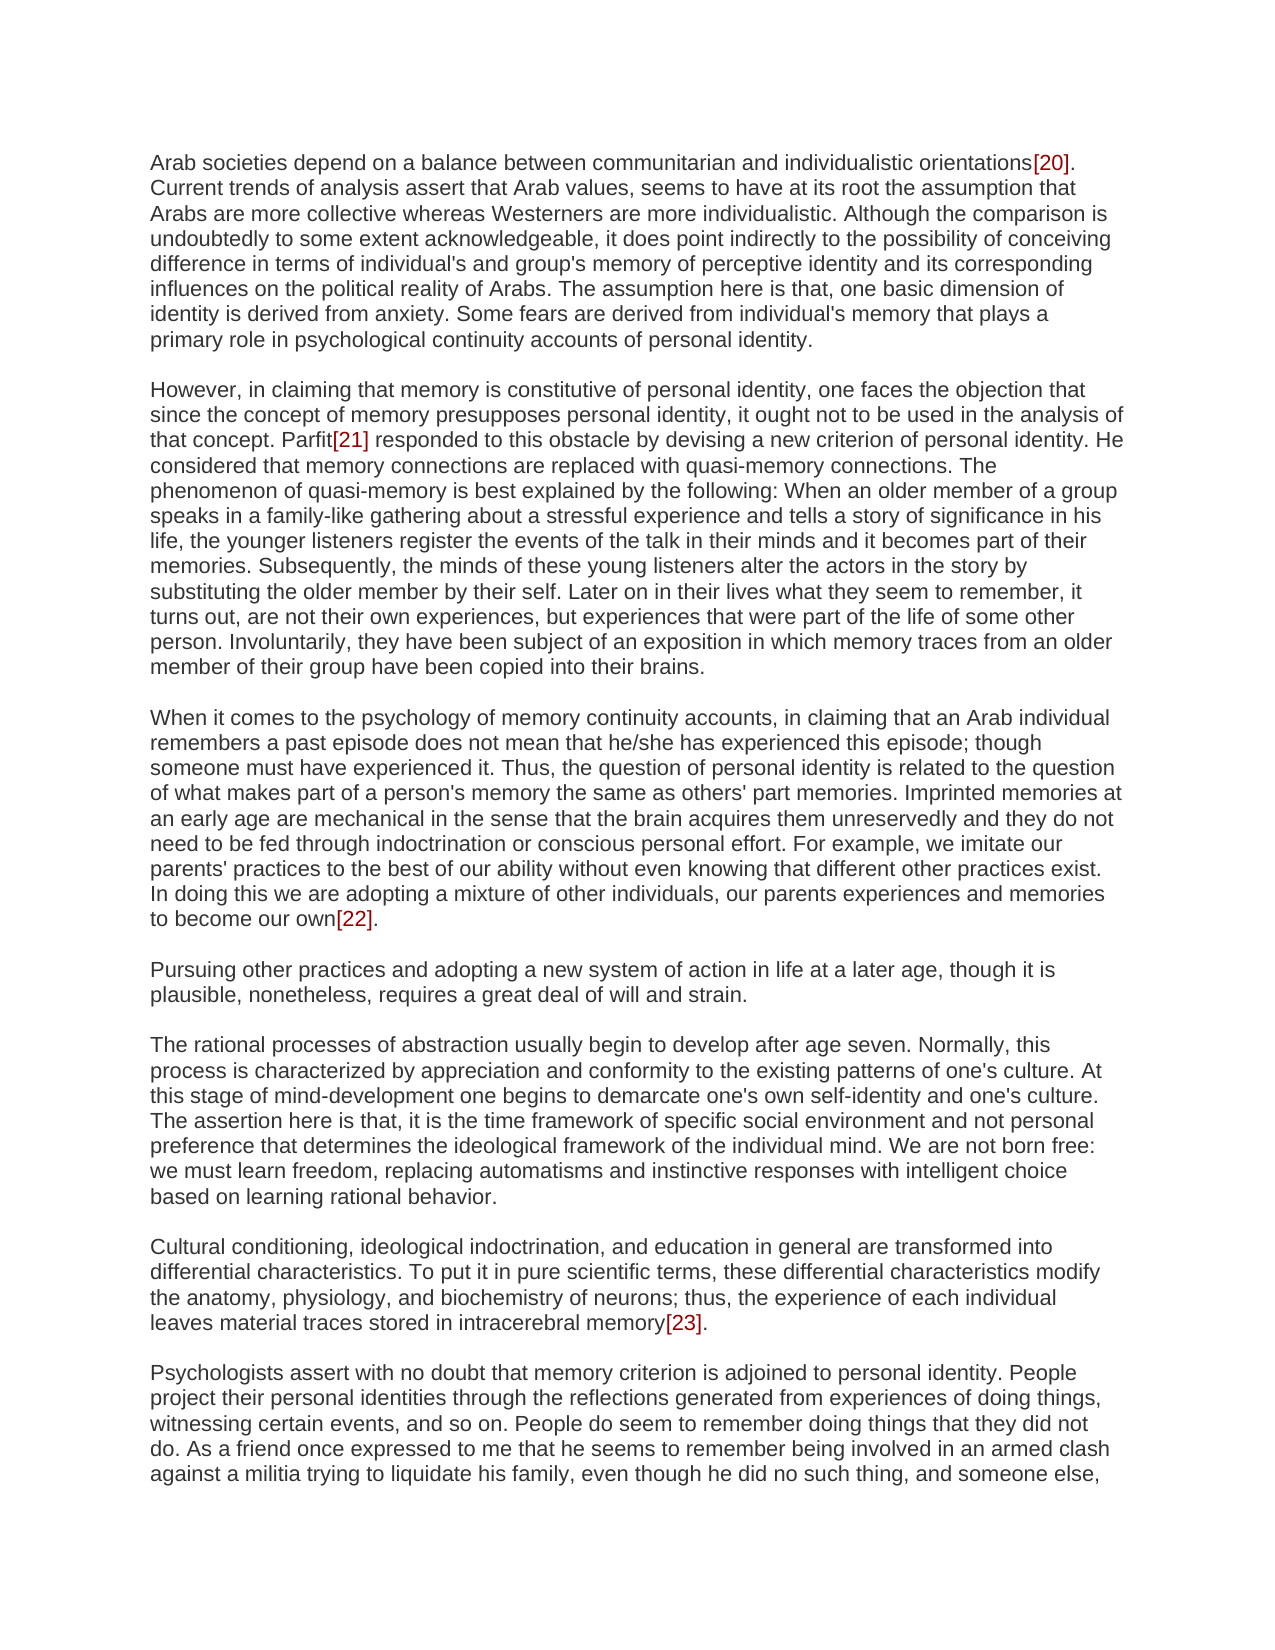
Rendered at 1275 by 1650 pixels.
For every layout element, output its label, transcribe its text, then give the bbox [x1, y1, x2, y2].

text Cultural conditioning, ideological indoctrination, and education in general are transformed into differential characteristics. To put it in pure scientific terms, these differential characteristics modify the anatomy, physiology, and biochemistry of neurons; thus, the experience of each individual leaves material traces stored in intracerebral memory[23]. [150, 1234, 1125, 1335]
text Pursuing other practices and adopting a new system of action in life at a later age, though it is plausible, nonetheless, requires a great deal of will and strain. [150, 957, 1125, 1007]
text The rational processes of abstraction usually begin to develop after age seven. Normally, this process is characterized by appreciation and conformity to the existing patterns of one's culture. At this stage of mind-development one begins to demarcate one's own self-identity and one's culture. The assertion here is that, it is the time framework of specific social environment and not personal preference that determines the ideological framework of the individual mind. We are not born free: we must learn freedom, replacing automatisms and instinctive responses with intelligent choice based on learning rational behavior. [150, 1032, 1125, 1209]
text Arab societies depend on a balance between communitarian and individualistic orientations[20]. Current trends of analysis assert that Arab values, seems to have at its root the assumption that Arabs are more collective whereas Westerners are more individualistic. Although the comparison is undoubtedly to some extent acknowledgeable, it does point indirectly to the possibility of conceiving difference in terms of individual's and group's memory of perceptive identity and its corresponding influences on the political reality of Arabs. The assumption here is that, one basic dimension of identity is derived from anxiety. Some fears are derived from individual's memory that plays a primary role in psychological continuity accounts of personal identity. [150, 150, 1125, 352]
text When it comes to the psychology of memory continuity accounts, in claiming that an Arab individual remembers a past episode does not mean that he/she has experienced this episode; though someone must have experienced it. Thus, the question of personal identity is related to the question of what makes part of a person's memory the same as others' part memories. Imprinted memories at an early age are mechanical in the sense that the brain acquires them unreservedly and they do not need to be fed through indoctrination or conscious personal effort. For example, we imitate our parents' practices to the best of our ability without even knowing that different other practices exist. In doing this we are adopting a mixture of other individuals, our parents experiences and memories to become our own[22]. [150, 704, 1125, 931]
text However, in claiming that memory is constitutive of personal identity, one faces the objection that since the concept of memory presupposes personal identity, it ought not to be used in the analysis of that concept. Parfit[21] responded to this obstacle by devising a new criterion of personal identity. He considered that memory connections are replaced with quasi-memory connections. The phenomenon of quasi-memory is best explained by the following: When an older member of a group speaks in a family-like gathering about a stressful experience and tells a story of significance in his life, the younger listeners register the events of the talk in their minds and it becomes part of their memories. Subsequently, the minds of these young listeners alter the actors in the story by substituting the older member by their self. Later on in their lives what they seem to remember, it turns out, are not their own experiences, but experiences that were part of the life of some other person. Involuntarily, they have been subject of an exposition in which memory traces from an older member of their group have been copied into their brains. [150, 377, 1125, 679]
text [150, 1360, 1125, 1486]
